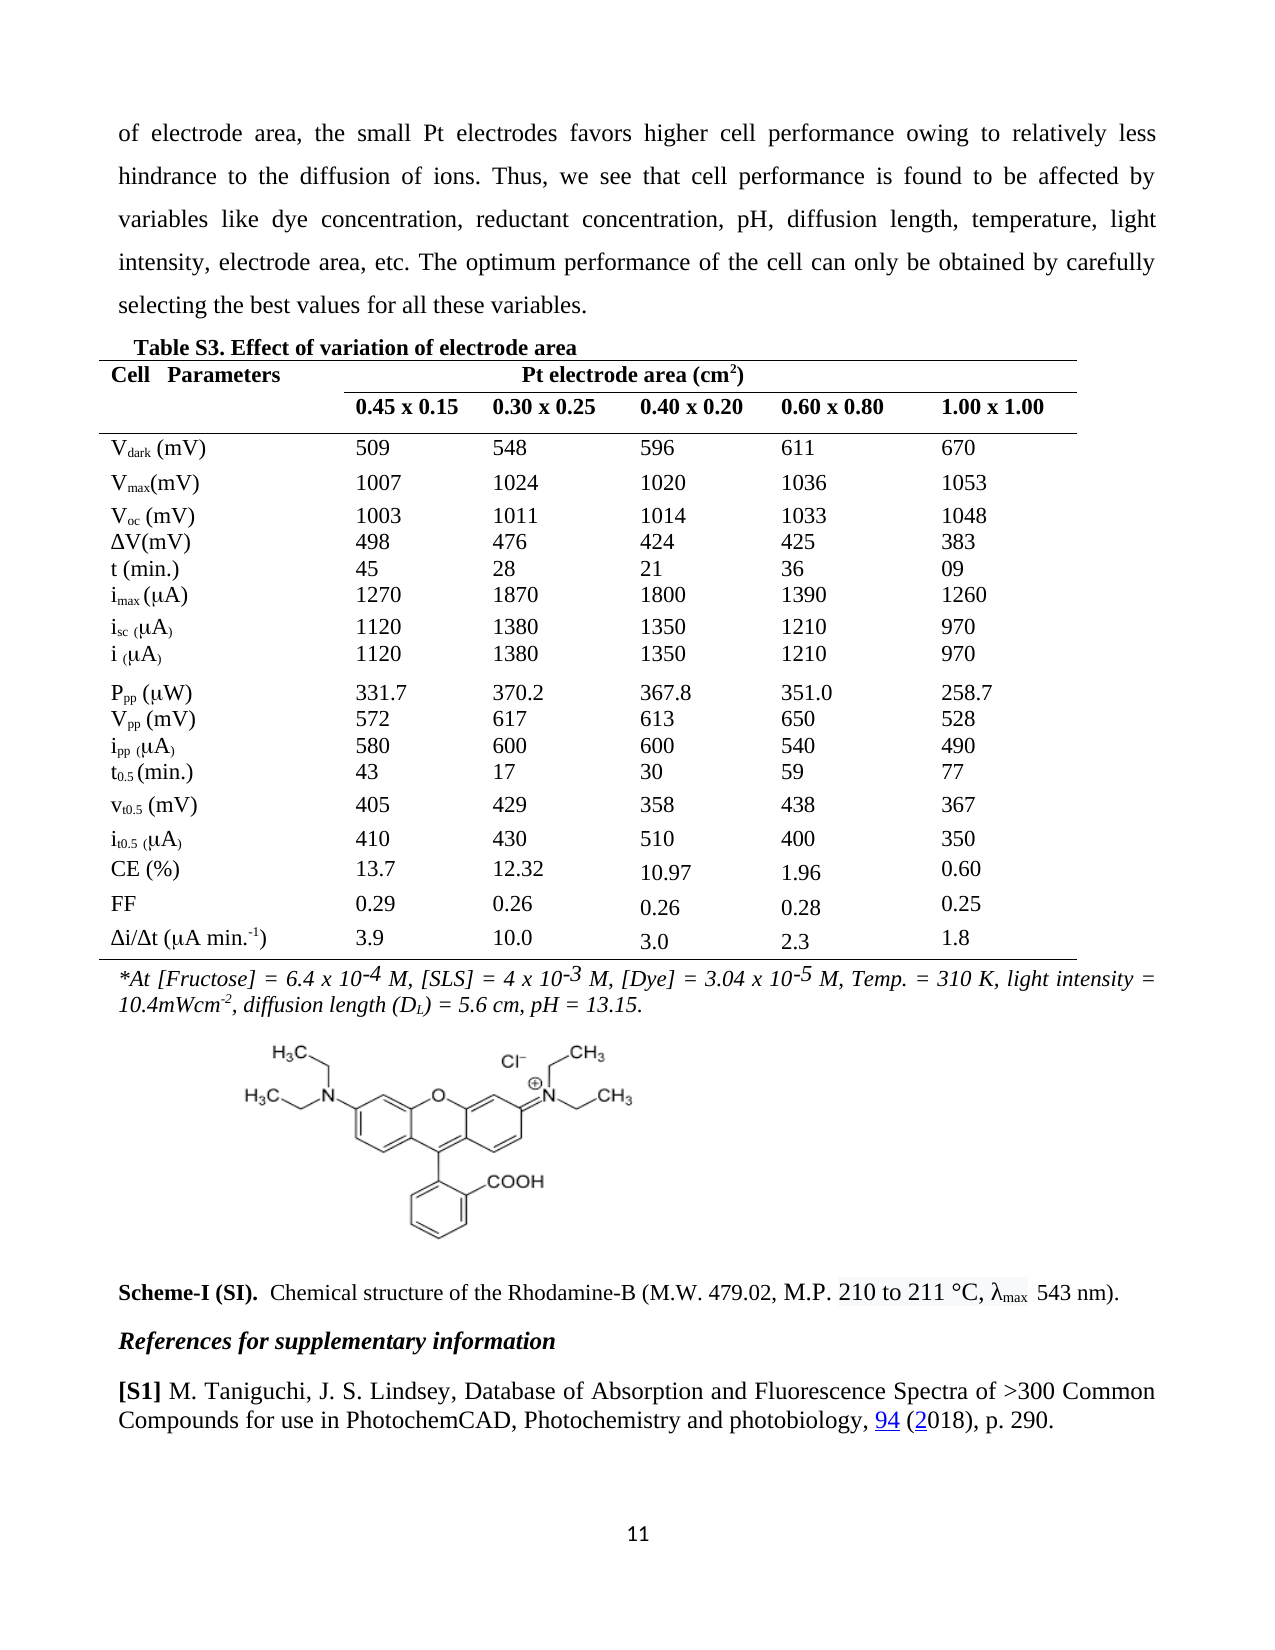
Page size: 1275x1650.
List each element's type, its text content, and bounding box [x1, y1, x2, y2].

text Scheme-I (SI). Chemical structure of the Rhodamine-B (M.W. 479.02, M.P. 210 to 211 °C, λmax 543 nm). [118, 1277, 838, 1306]
table_cell 2.3 [770, 924, 930, 959]
table_cell Vdark (mV) [99, 434, 344, 469]
table_cell isc (A) [99, 613, 344, 640]
table_cell 1033 [770, 502, 930, 528]
table_cell 1.96 [770, 855, 930, 889]
table_cell CE (%) [99, 855, 344, 889]
title *At [Fructose] = 6.4 x 10-4 M, [SLS] = 4 x 10-3 M, [Dye] = 3.04 x 10-5 M, Temp. = 310 K, light intensity = 10.4mWcm-2, diffusion length (DL) = 5.6 cm, pH = 13.15. [118, 960, 1157, 1017]
table_cell 10.0 [481, 924, 629, 959]
table_cell 28 [481, 555, 629, 582]
table_cell 258.7 [930, 679, 1077, 705]
table_cell 509 [344, 434, 481, 469]
table_cell 1260 [930, 582, 1077, 613]
text [S1] M. Taniguchi, J. S. Lindsey, Database of Absorption and Fluorescence Spectra of >300 Common Compounds for use in PhotochemCAD, Photochemistry and photobiology, 94 (2018), p. 290. [118, 1376, 1157, 1433]
table_cell 400 [770, 825, 930, 855]
table_cell 30 [629, 758, 769, 791]
table_cell 540 [770, 732, 930, 758]
table_cell 1350 [629, 640, 769, 679]
table_cell 383 [930, 528, 1077, 555]
table_cell 367 [930, 791, 1077, 825]
table_cell t (min.) [99, 555, 344, 582]
table_cell 429 [481, 791, 629, 825]
table_cell 12.32 [481, 855, 629, 889]
table_cell 0.25 [930, 890, 1077, 924]
table_cell 1048 [930, 502, 1077, 528]
table_cell 0.60 x 0.80 [770, 393, 930, 432]
table_cell 613 [629, 705, 769, 732]
table_cell 596 [629, 434, 769, 469]
table_cell 1003 [344, 502, 481, 528]
table_cell 3.0 [629, 924, 769, 959]
table_cell 77 [930, 758, 1077, 791]
table_cell 1350 [629, 613, 769, 640]
table_cell 13.7 [344, 855, 481, 889]
table_cell 410 [344, 825, 481, 855]
table_cell 1800 [629, 582, 769, 613]
table_cell 425 [770, 528, 930, 555]
table_cell 0.40 x 0.20 [629, 393, 769, 432]
table_cell 351.0 [770, 679, 930, 705]
table_cell 36 [770, 555, 930, 582]
table_header Pt electrode area (cm2) [344, 361, 1077, 392]
table_cell 1020 [629, 469, 769, 502]
table_cell 0.30 x 0.25 [481, 393, 629, 432]
table_cell Voc (mV) [99, 502, 344, 528]
table_cell 1210 [770, 640, 930, 679]
table_cell 510 [629, 825, 769, 855]
table_cell 0.60 [930, 855, 1077, 889]
table_cell 0.26 [629, 890, 769, 924]
table_cell vt0.5 (mV) [99, 791, 344, 825]
table_cell 0.45 x 0.15 [344, 393, 481, 432]
table_cell 0.26 [481, 890, 629, 924]
table_cell 1014 [629, 502, 769, 528]
table_cell 358 [629, 791, 769, 825]
table_cell 670 [930, 434, 1077, 469]
table_cell 1120 [344, 613, 481, 640]
table_cell ∆i/∆t (A min.-1) [99, 924, 344, 959]
table_cell 498 [344, 528, 481, 555]
table_cell 0.29 [344, 890, 481, 924]
picture [205, 1017, 652, 1252]
table_cell 1007 [344, 469, 481, 502]
table_cell 1270 [344, 582, 481, 613]
table_cell 10.97 [629, 855, 769, 889]
table_cell FF [99, 890, 344, 924]
table_cell 367.8 [629, 679, 769, 705]
table_cell Ppp (W) [99, 679, 344, 705]
table_cell 1120 [344, 640, 481, 679]
table_cell t0.5 (min.) [99, 758, 344, 791]
table_cell 650 [770, 705, 930, 732]
table_cell 0.28 [770, 890, 930, 924]
table_cell 1870 [481, 582, 629, 613]
table_cell 617 [481, 705, 629, 732]
table_cell ∆V(mV) [99, 528, 344, 555]
table_cell 43 [344, 758, 481, 791]
table_cell 476 [481, 528, 629, 555]
table_cell 600 [629, 732, 769, 758]
table_cell 350 [930, 825, 1077, 855]
table_cell 405 [344, 791, 481, 825]
table_cell 1.8 [930, 924, 1077, 959]
table_cell 21 [629, 555, 769, 582]
table_cell 59 [770, 758, 930, 791]
table_cell imax (A) [99, 582, 344, 613]
table_cell 17 [481, 758, 629, 791]
table_cell 572 [344, 705, 481, 732]
table_cell 1210 [770, 613, 930, 640]
table_cell 331.7 [344, 679, 481, 705]
table_cell 611 [770, 434, 930, 469]
table_cell i (A) [99, 640, 344, 679]
table_cell Vpp (mV) [99, 705, 344, 732]
table_cell 1390 [770, 582, 930, 613]
table_cell 424 [629, 528, 769, 555]
table_cell Vmax(mV) [99, 469, 344, 502]
table_cell ipp (A) [99, 732, 344, 758]
table_header Cell Parameters [99, 361, 344, 432]
table_cell 3.9 [344, 924, 481, 959]
table_cell 438 [770, 791, 930, 825]
table_cell 1053 [930, 469, 1077, 502]
table_cell 580 [344, 732, 481, 758]
table_cell 1380 [481, 613, 629, 640]
table_cell it0.5 (A) [99, 825, 344, 855]
table_cell 09 [930, 555, 1077, 582]
table_cell 1011 [481, 502, 629, 528]
table_cell 970 [930, 640, 1077, 679]
table_cell 1036 [770, 469, 930, 502]
table_cell 970 [930, 613, 1077, 640]
table_cell 1.00 x 1.00 [930, 393, 1077, 432]
table_cell 430 [481, 825, 629, 855]
table_cell 1024 [481, 469, 629, 502]
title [118, 118, 1157, 319]
text References for supplementary information [118, 1326, 1157, 1355]
title Table S3. Effect of variation of electrode area [118, 334, 1157, 360]
table_cell 548 [481, 434, 629, 469]
table_cell 600 [481, 732, 629, 758]
table_cell 1380 [481, 640, 629, 679]
table_cell 45 [344, 555, 481, 582]
table_cell 490 [930, 732, 1077, 758]
table_cell 370.2 [481, 679, 629, 705]
table_cell 528 [930, 705, 1077, 732]
